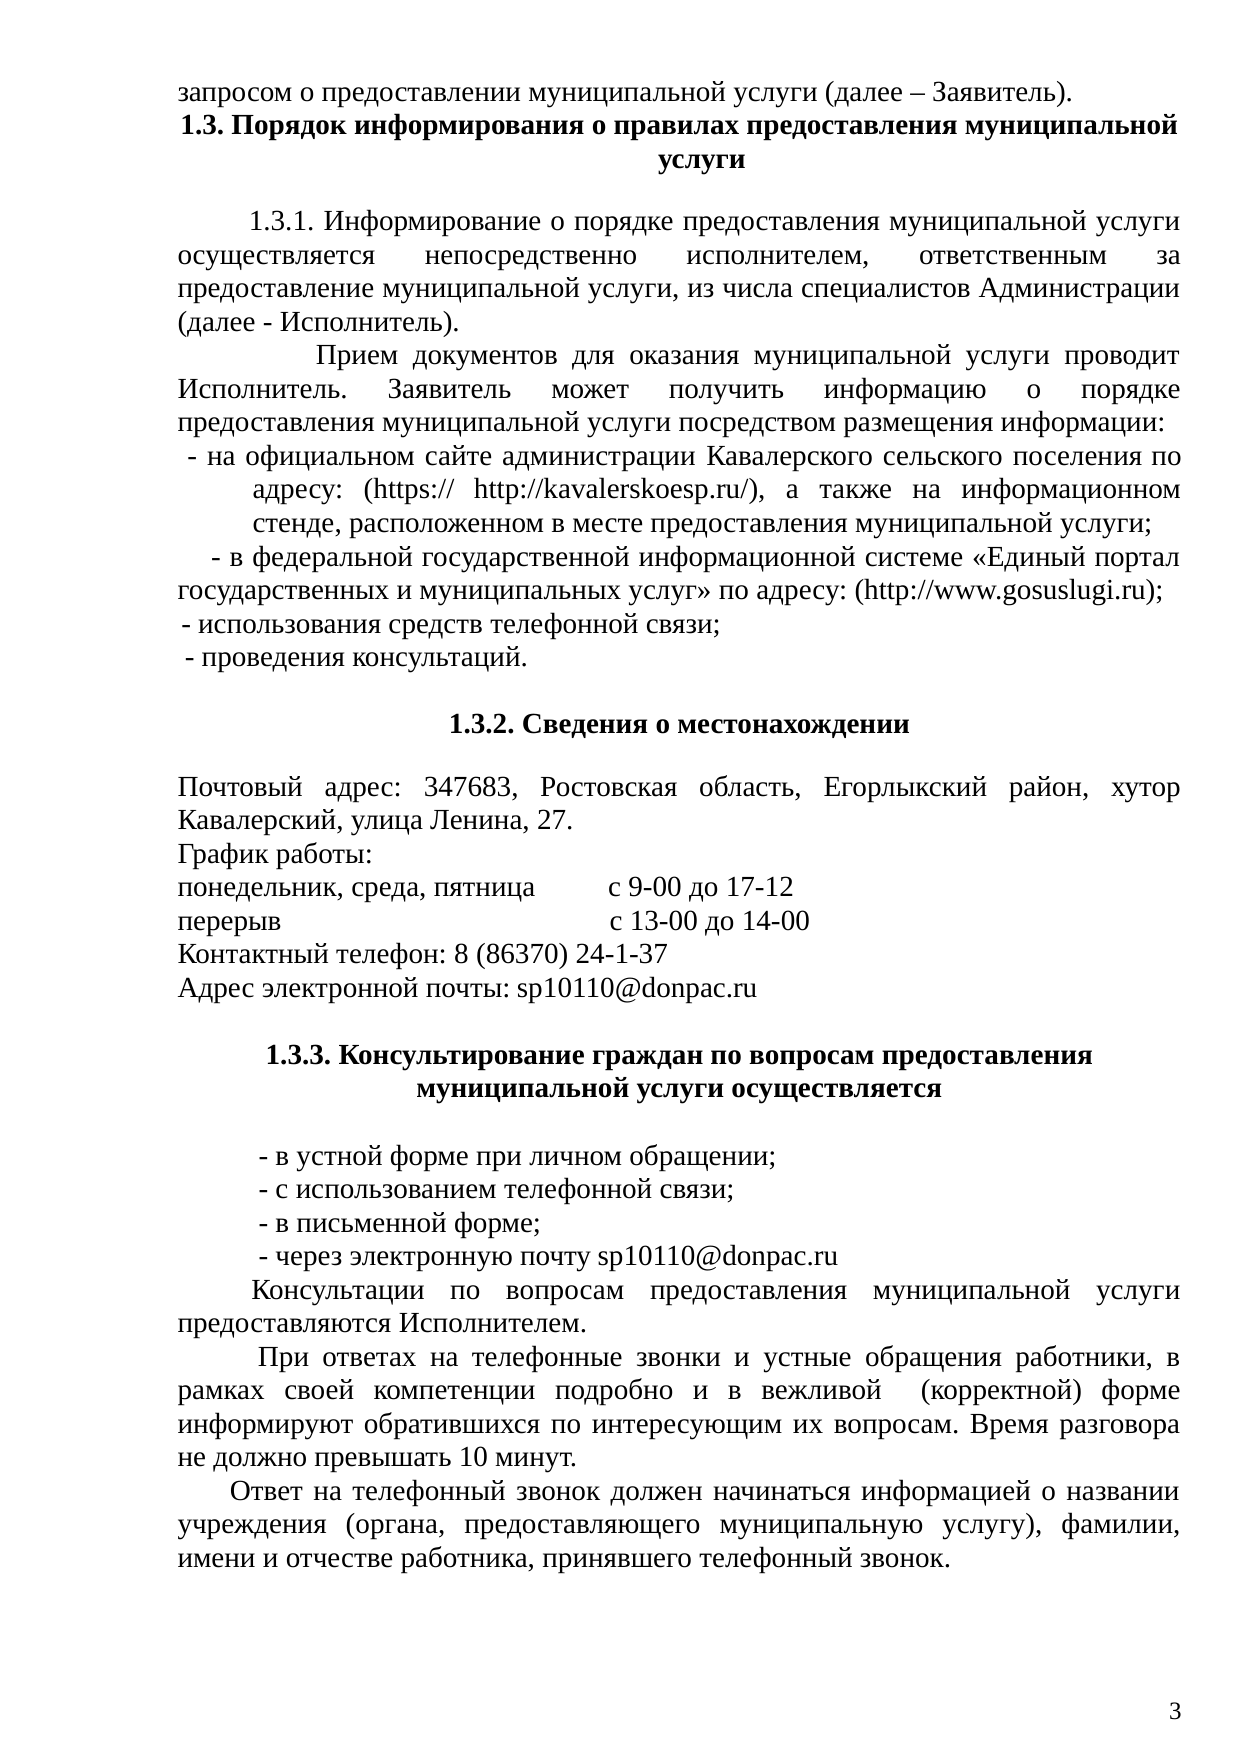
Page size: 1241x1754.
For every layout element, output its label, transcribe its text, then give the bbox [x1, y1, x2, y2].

list 1.3.1. Информирование о порядке предоставления муниципальной услуги осуществляется непосредственно исполнителем, ответственным за предоставление муниципальной услуги, из числа специалистов Администрации (далее - Исполнитель). [100, 203, 1181, 337]
text - в письменной форме; [177, 1205, 1181, 1238]
list 1.3. Порядок информирования о правилах предоставления муниципальной услуги [177, 107, 1181, 174]
list Прием документов для оказания муниципальной услуги проводит Исполнитель. Заявитель может получить информацию о порядке предоставления муниципальной услуги посредством размещения информации: [100, 337, 1181, 438]
text Консультации по вопросам предоставления муниципальной услуги предоставляются Исполнителем. [177, 1272, 1181, 1339]
text - с использованием телефонной связи; [177, 1171, 1181, 1205]
list понедельник, среда, пятница с 9-00 до 17-12 [177, 869, 1181, 903]
list 1.3.2. Сведения о местонахождении [177, 706, 1181, 740]
list - проведения консультаций. [177, 639, 1181, 673]
list Адрес электронной почты: sp10110@donpac.ru [177, 970, 1181, 1003]
list - на официальном сайте администрации Кавалерского сельского поселения по адресу: (https:// http://kavalerskoesp.ru/), а также на информационном стенде, расположенном в месте предоставления муниципальной услуги; [177, 438, 1181, 539]
text - в устной форме при личном обращении; [177, 1138, 1181, 1171]
text Ответ на телефонный звонок должен начинаться информацией о названии учреждения (органа, предоставляющего муниципальную услугу), фамилии, имени и отчестве работника, принявшего телефонный звонок. [177, 1473, 1181, 1574]
text - через электронную почту sp10110@donpac.ru [177, 1238, 1181, 1272]
list Контактный телефон: 8 (86370) 24-1-37 [177, 936, 1181, 970]
list - использования средств телефонной связи; [130, 606, 1181, 639]
text 1.3.3. Консультирование граждан по вопросам предоставления муниципальной услуги осуществляется [177, 1037, 1181, 1104]
list - в федеральной государственной информационной системе «Единый портал государственных и муниципальных услуг» по адресу: (http://www.gosuslugi.ru); [59, 539, 1181, 606]
text При ответах на телефонные звонки и устные обращения работники, в рамках своей компетенции подробно и в вежливой (корректной) форме информируют обратившихся по интересующим их вопросам. Время разговора не должно превышать 10 минут. [177, 1339, 1181, 1473]
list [177, 74, 1181, 107]
text График работы: [177, 836, 1181, 869]
list перерыв с 13-00 до 14-00 [177, 903, 1181, 936]
text Почтовый адрес: 347683, Ростовская область, Егорлыкский район, хутор Кавалерский, улица Ленина, 27. [177, 769, 1181, 836]
